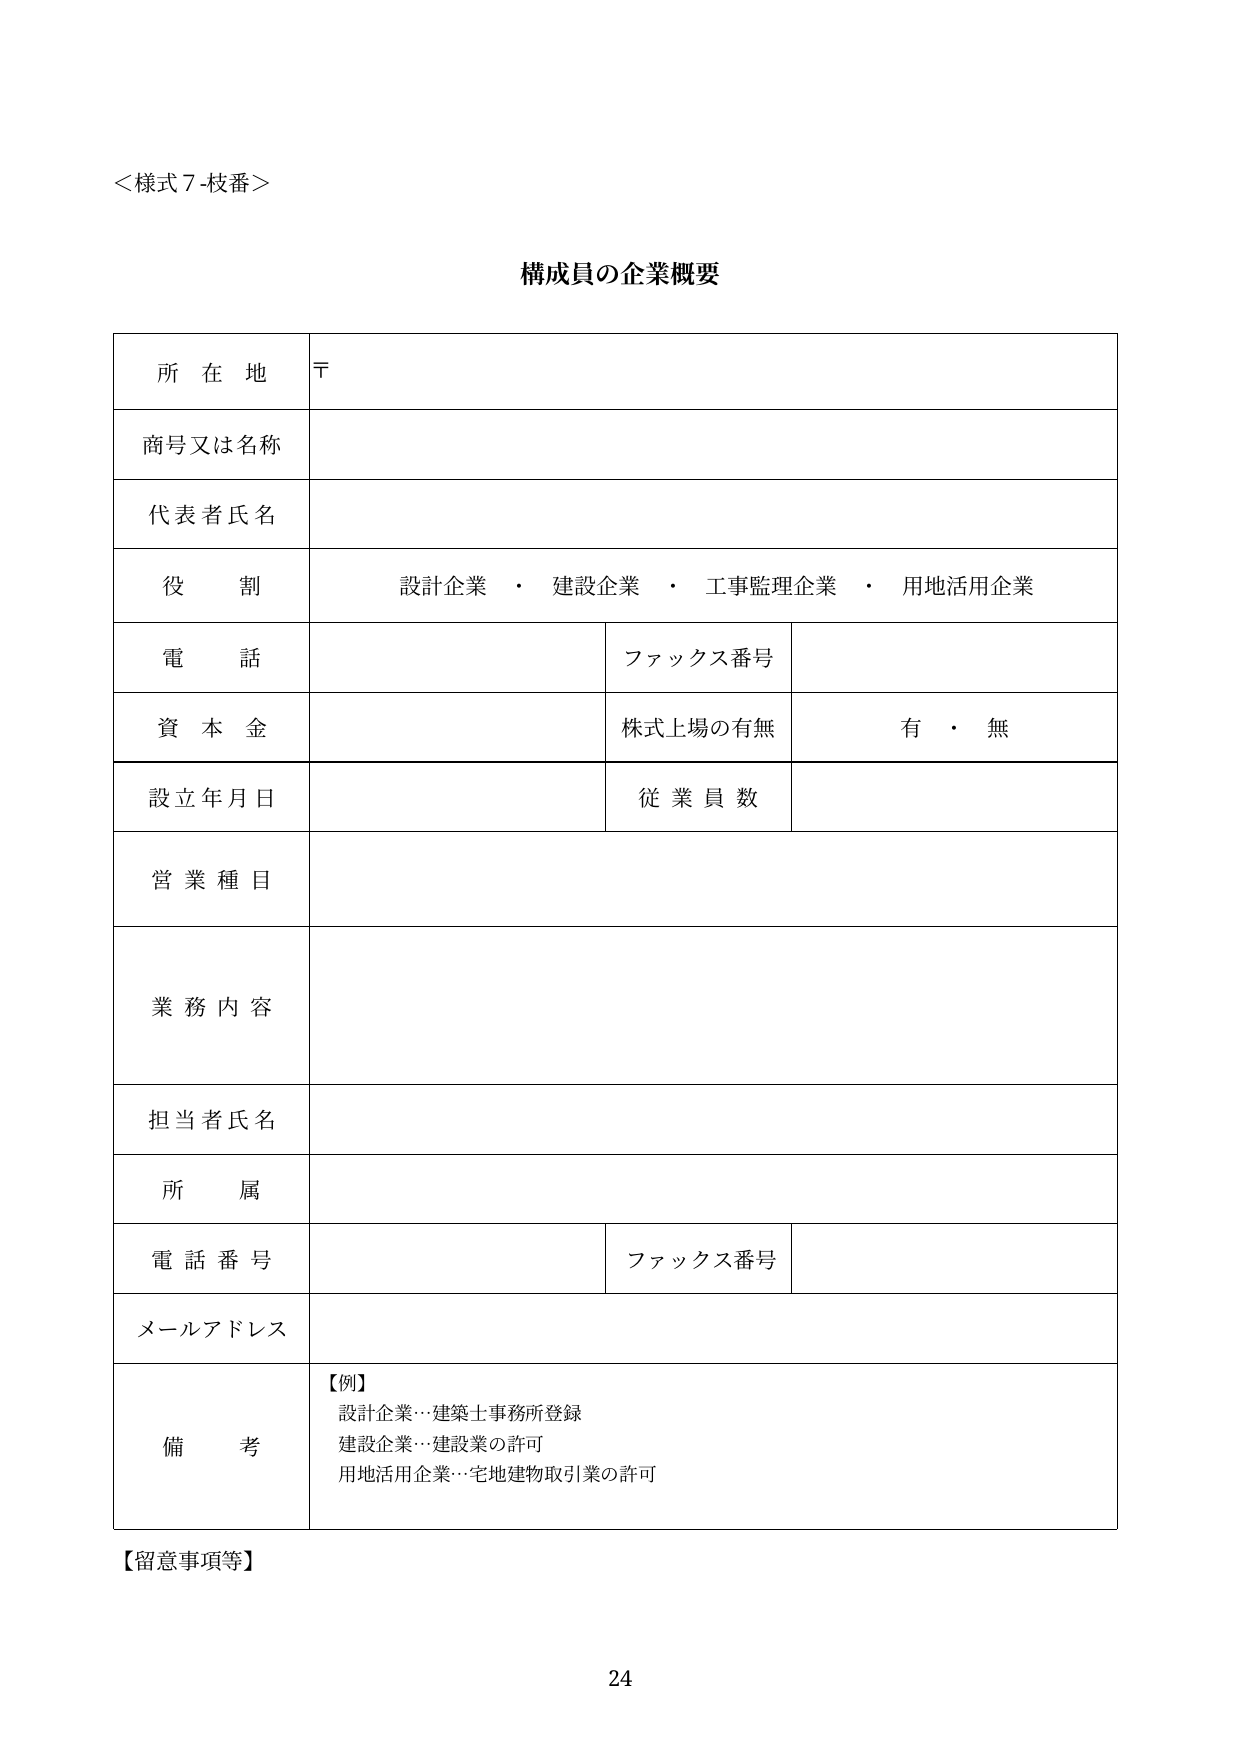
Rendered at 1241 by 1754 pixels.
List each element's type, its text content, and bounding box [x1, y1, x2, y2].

table_header 所在地 [114, 334, 309, 409]
table_cell 電話番号 [114, 1224, 309, 1293]
table_cell [310, 1224, 605, 1293]
table_cell ファックス番号 [606, 1224, 791, 1293]
table_cell 設計企業 ・ 建設企業 ・ 工事監理企業 ・ 用地活用企業 [310, 549, 1117, 622]
table_cell 業務内容 [114, 927, 309, 1084]
table_cell 担当者氏名 [114, 1085, 309, 1153]
table_cell 所属 [114, 1155, 309, 1223]
table_cell [792, 763, 1117, 831]
table_cell ファックス番号 [606, 623, 791, 692]
table_cell 商号又は名称 [114, 410, 309, 478]
table_cell 有 ・ 無 [792, 693, 1117, 761]
table_cell 役割 [114, 549, 309, 622]
table_cell 備考 [114, 1364, 309, 1529]
table_cell 営業種目 [114, 832, 309, 926]
table_cell 【例】 設計企業…建築士事務所登録 建設企業…建設業の許可 用地活用企業…宅地建物取引業の許可 [310, 1364, 1117, 1529]
table_cell 株式上場の有無 [606, 693, 791, 761]
table_cell [310, 927, 1117, 1084]
table_cell [310, 623, 605, 692]
table_cell メールアドレス [114, 1294, 309, 1363]
table_cell [310, 1294, 1117, 1363]
table_cell [310, 693, 605, 761]
table_cell 代表者氏名 [114, 480, 309, 548]
table_cell [310, 410, 1117, 478]
table_cell [792, 1224, 1117, 1293]
table_cell [310, 480, 1117, 548]
text 【留意事項等】 [112, 1529, 1128, 1590]
text 構成員の企業概要 [112, 243, 1128, 303]
table_header 〒 [310, 334, 1117, 409]
table_cell 設立年月日 [114, 763, 309, 831]
table_cell [792, 623, 1117, 692]
table_cell 資本金 [114, 693, 309, 761]
text ＜様式７-枝番＞ [112, 152, 1128, 212]
table_cell [310, 1155, 1117, 1223]
table_cell [310, 832, 1117, 926]
table_cell [310, 763, 605, 831]
table_cell [310, 1085, 1117, 1153]
table_cell 電話 [114, 623, 309, 692]
table_cell 従業員数 [606, 763, 791, 831]
